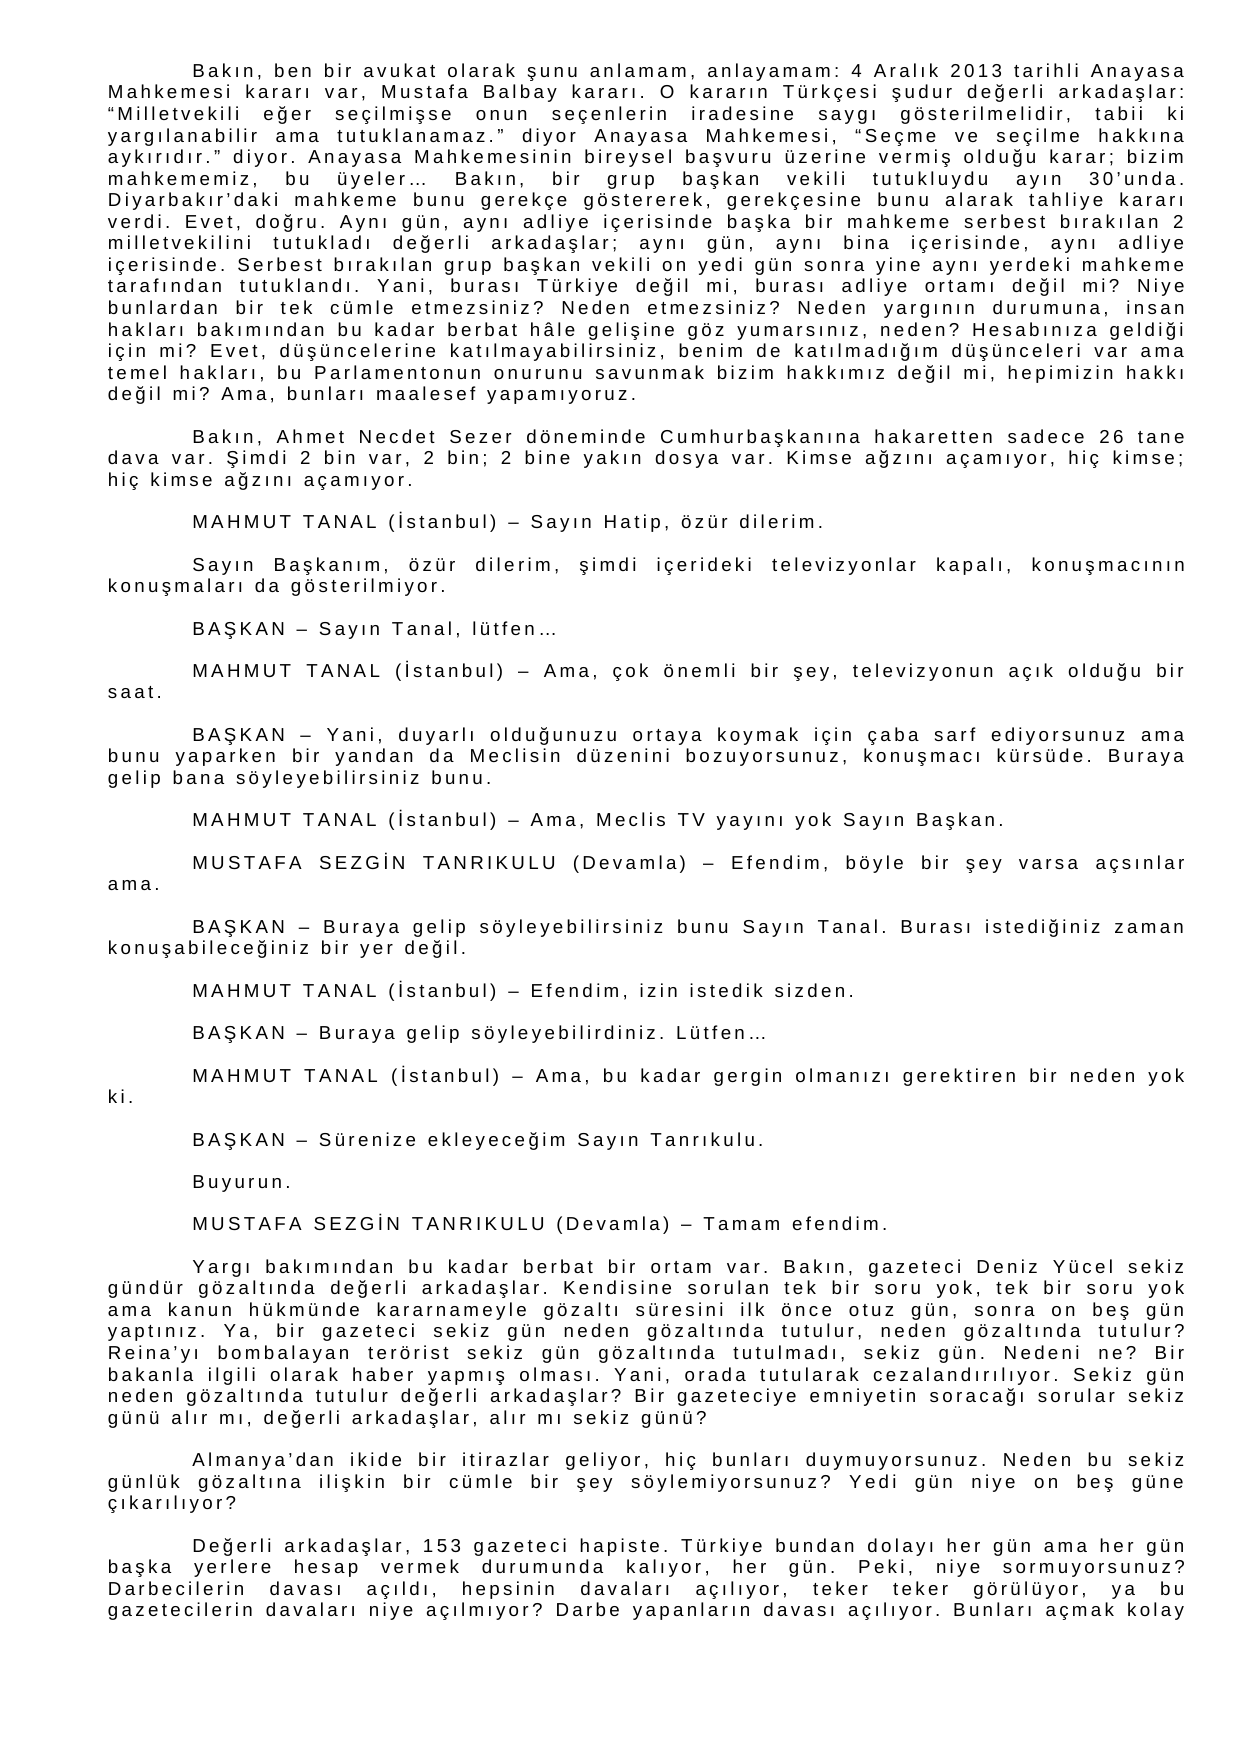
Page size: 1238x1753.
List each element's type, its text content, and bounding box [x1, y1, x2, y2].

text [108, 1534, 1186, 1621]
text Buyurun. [108, 1171, 1186, 1192]
text BAŞKAN – Buraya gelip söyleyebilirsiniz bunu Sayın Tanal. Burası istediğiniz zaman konuşabileceğiniz bir yer değil. [108, 916, 1186, 959]
text Yargı bakımından bu kadar berbat bir ortam var. Bakın, gazeteci Deniz Yücel sekiz gündür gözaltında değerli arkadaşlar. Kendisine sorulan tek bir soru yok, tek bir soru yok ama kanun hükmünde kararnameyle gözaltı süresini ilk önce otuz gün, sonra on beş gün yaptınız. Ya, bir gazeteci sekiz gün neden gözaltında tutulur, neden gözaltında tutulur? Reina’yı bombalayan terörist sekiz gün gözaltında tutulmadı, sekiz gün. Nedeni ne? Bir bakanla ilgili olarak haber yapmış olması. Yani, orada tutularak cezalandırılıyor. Sekiz gün neden gözaltında tutulur değerli arkadaşlar? Bir gazeteciye emniyetin soracağı sorular sekiz günü alır mı, değerli arkadaşlar, alır mı sekiz günü? [108, 1256, 1186, 1428]
text MUSTAFA SEZGİN TANRIKULU (Devamla) – Efendim, böyle bir şey varsa açsınlar ama. [108, 852, 1186, 895]
text MAHMUT TANAL (İstanbul) – Sayın Hatip, özür dilerim. [108, 511, 1186, 533]
text MAHMUT TANAL (İstanbul) – Ama, Meclis TV yayını yok Sayın Başkan. [108, 809, 1186, 831]
text Bakın, ben bir avukat olarak şunu anlamam, anlayamam: 4 Aralık 2013 tarihli Anayasa Mahkemesi kararı var, Mustafa Balbay kararı. O kararın Türkçesi şudur değerli arkadaşlar: “Milletvekili eğer seçilmişse onun seçenlerin iradesine saygı gösterilmelidir, tabii ki yargılanabilir ama tutuklanamaz.” diyor Anayasa Mahkemesi, “Seçme ve seçilme hakkına aykırıdır.” diyor. Anayasa Mahkemesinin bireysel başvuru üzerine vermiş olduğu karar; bizim mahkememiz, bu üyeler… Bakın, bir grup başkan vekili tutukluydu ayın 30’unda. Diyarbakır’daki mahkeme bunu gerekçe göstererek, gerekçesine bunu alarak tahliye kararı verdi. Evet, doğru. Aynı gün, aynı adliye içerisinde başka bir mahkeme serbest bırakılan 2 milletvekilini tutukladı değerli arkadaşlar; aynı gün, aynı bina içerisinde, aynı adliye içerisinde. Serbest bırakılan grup başkan vekili on yedi gün sonra yine aynı yerdeki mahkeme tarafından tutuklandı. Yani, burası Türkiye değil mi, burası adliye ortamı değil mi? Niye bunlardan bir tek cümle etmezsiniz? Neden etmezsiniz? Neden yargının durumuna, insan hakları bakımından bu kadar berbat hâle gelişine göz yumarsınız, neden? Hesabınıza geldiği için mi? Evet, düşüncelerine katılmayabilirsiniz, benim de katılmadığım düşünceleri var ama temel hakları, bu Parlamentonun onurunu savunmak bizim hakkımız değil mi, hepimizin hakkı değil mi? Ama, bunları maalesef yapamıyoruz. [108, 60, 1186, 405]
text MAHMUT TANAL (İstanbul) – Ama, bu kadar gergin olmanızı gerektiren bir neden yok ki. [108, 1064, 1186, 1107]
text BAŞKAN – Sayın Tanal, lütfen… [108, 617, 1186, 639]
text BAŞKAN – Sürenize ekleyeceğim Sayın Tanrıkulu. [108, 1128, 1186, 1150]
text MAHMUT TANAL (İstanbul) – Ama, çok önemli bir şey, televizyonun açık olduğu bir saat. [108, 660, 1186, 703]
text Sayın Başkanım, özür dilerim, şimdi içerideki televizyonlar kapalı, konuşmacının konuşmaları da gösterilmiyor. [108, 553, 1186, 597]
text Almanya’dan ikide bir itirazlar geliyor, hiç bunları duymuyorsunuz. Neden bu sekiz günlük gözaltına ilişkin bir cümle bir şey söylemiyorsunuz? Yedi gün niye on beş güne çıkarılıyor? [108, 1449, 1186, 1513]
text MAHMUT TANAL (İstanbul) – Efendim, izin istedik sizden. [108, 979, 1186, 1001]
text Bakın, Ahmet Necdet Sezer döneminde Cumhurbaşkanına hakaretten sadece 26 tane dava var. Şimdi 2 bin var, 2 bin; 2 bine yakın dosya var. Kimse ağzını açamıyor, hiç kimse; hiç kimse ağzını açamıyor. [108, 426, 1186, 490]
text MUSTAFA SEZGİN TANRIKULU (Devamla) – Tamam efendim. [108, 1213, 1186, 1235]
text BAŞKAN – Buraya gelip söyleyebilirdiniz. Lütfen… [108, 1022, 1186, 1043]
text BAŞKAN – Yani, duyarlı olduğunuzu ortaya koymak için çaba sarf ediyorsunuz ama bunu yaparken bir yandan da Meclisin düzenini bozuyorsunuz, konuşmacı kürsüde. Buraya gelip bana söyleyebilirsiniz bunu. [108, 724, 1186, 788]
